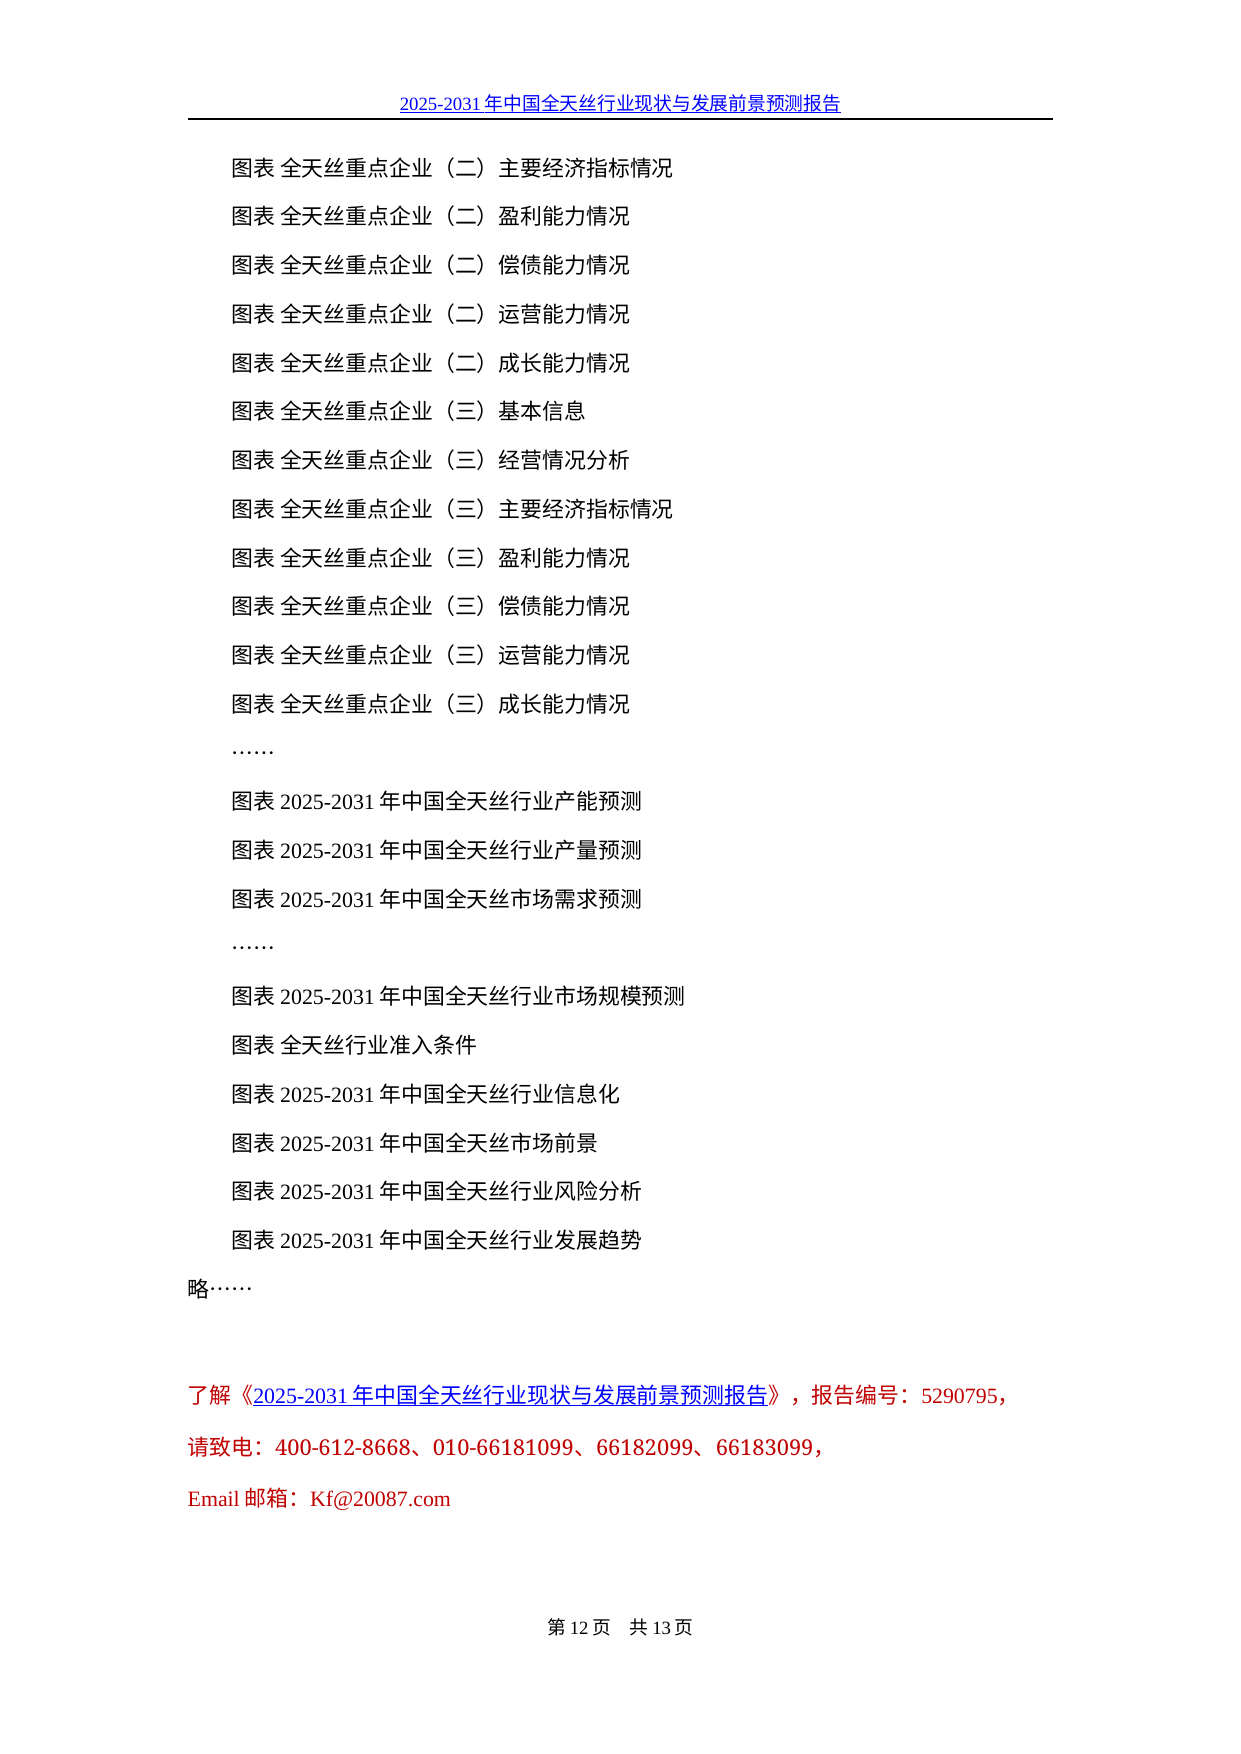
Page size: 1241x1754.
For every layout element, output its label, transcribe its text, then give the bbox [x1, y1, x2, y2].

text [187, 150, 1053, 1304]
text 请致电：400-612-8668、010-66181099、66182099、66183099， [187, 1429, 1053, 1462]
text 了解《2025-2031年中国全天丝行业现状与发展前景预测报告》，报告编号：5290795， [187, 1378, 1053, 1410]
text Email邮箱：Kf@20087.com [187, 1481, 1053, 1513]
